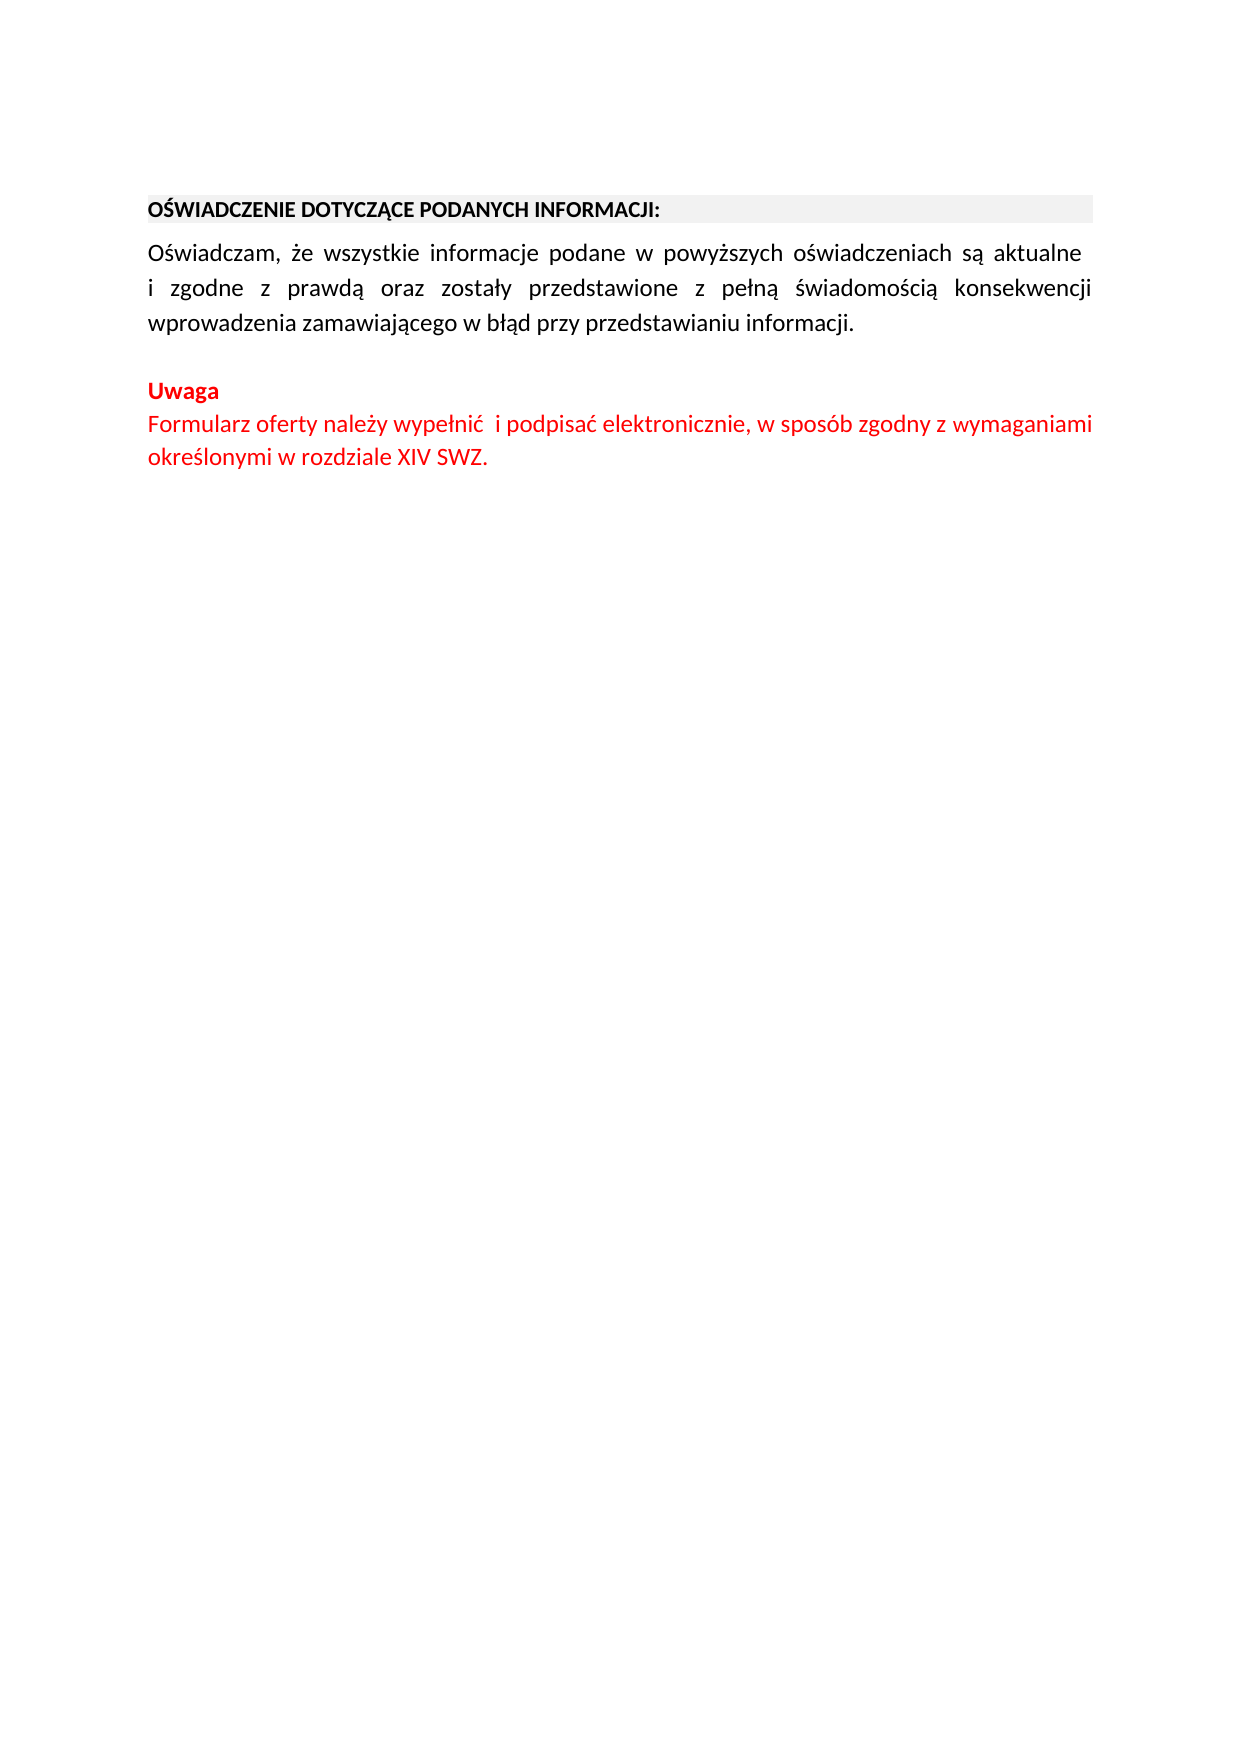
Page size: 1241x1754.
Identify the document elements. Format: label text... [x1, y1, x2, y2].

text Formularz oferty należy wypełnić i podpisać elektronicznie, w sposób zgodny z wymaganiami określonymi w rozdziale XIV SWZ. [148, 408, 1093, 472]
text OŚWIADCZENIE DOTYCZĄCE PODANYCH INFORMACJI: [148, 195, 1093, 223]
text Uwaga [148, 375, 1093, 406]
text Oświadczam, że wszystkie informacje podane w powyższych oświadczeniach są aktualne i zgodne z prawdą oraz zostały przedstawione z pełną świadomością konsekwencji wprowadzenia zamawiającego w błąd przy przedstawianiu informacji. [148, 237, 1093, 338]
